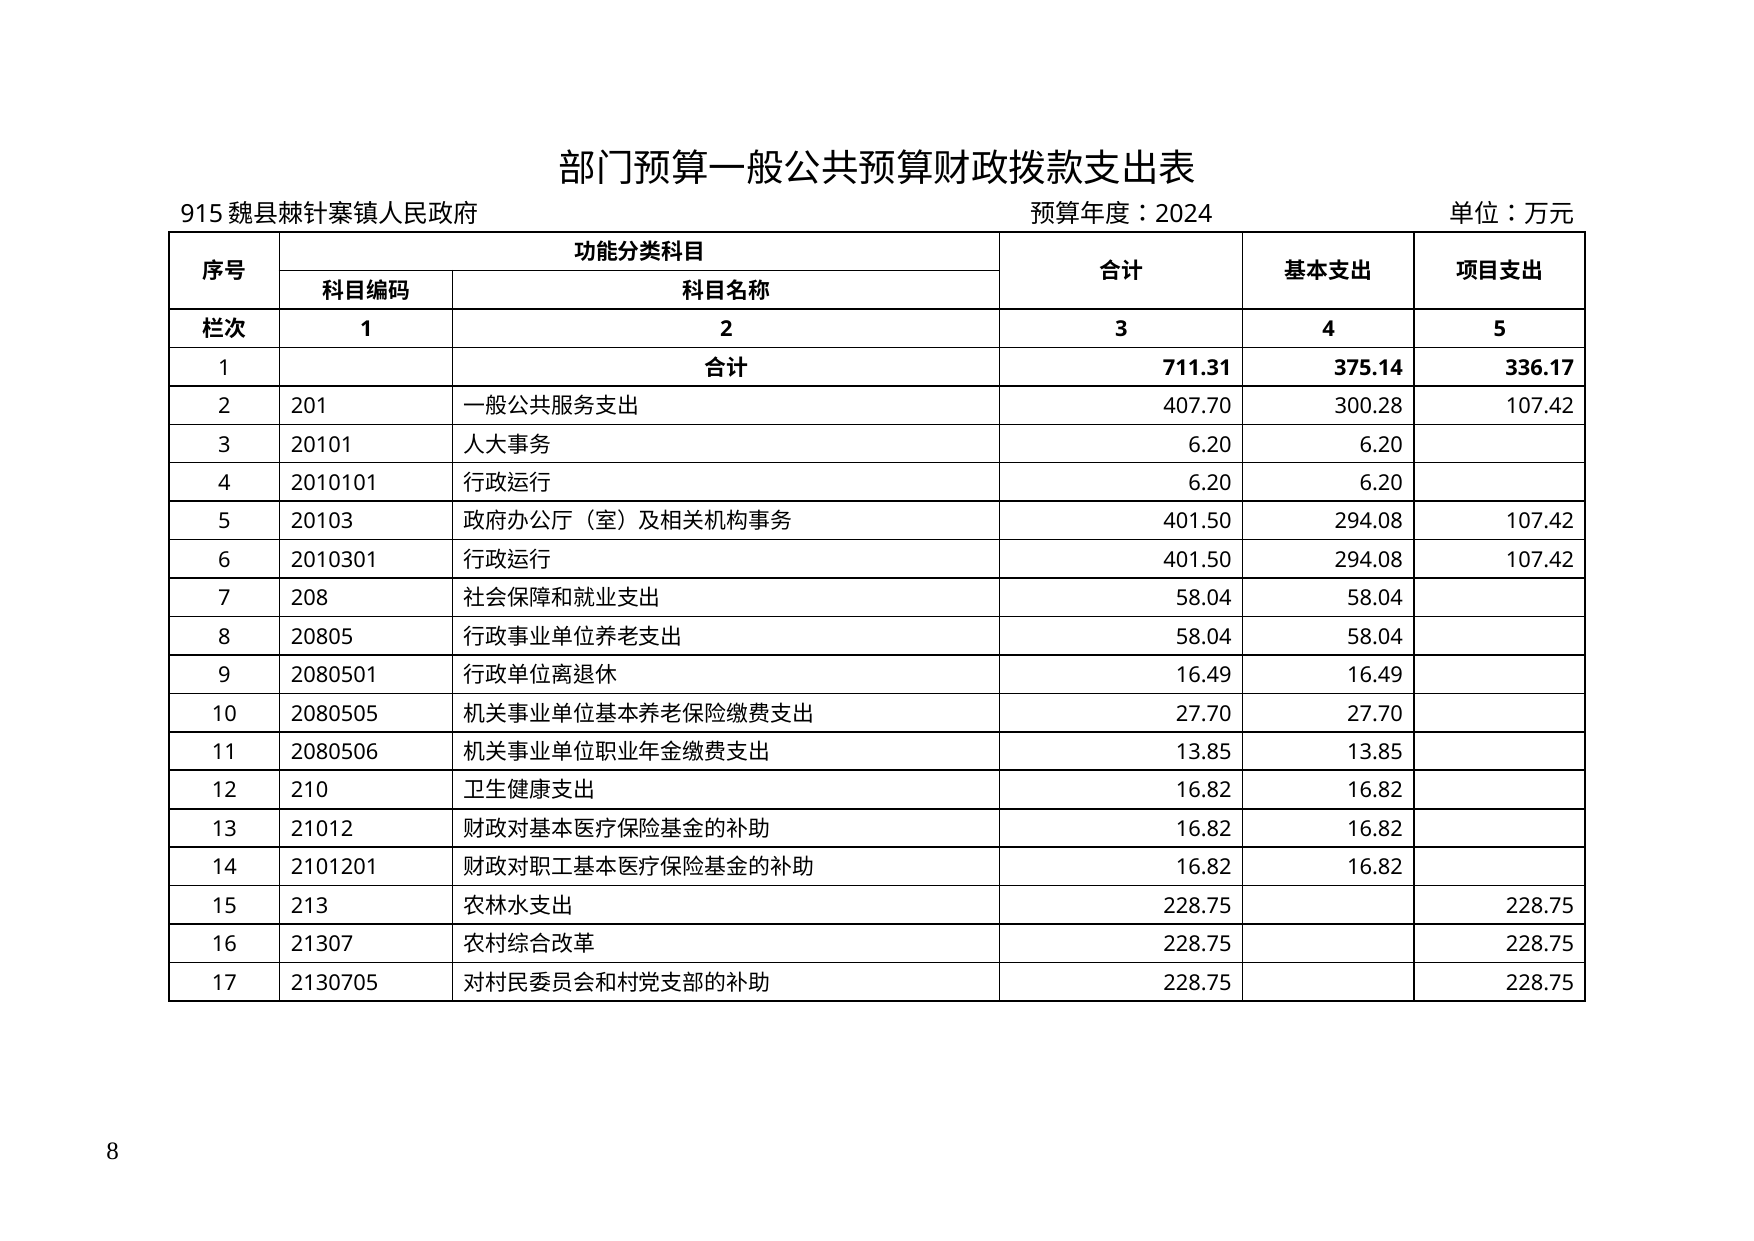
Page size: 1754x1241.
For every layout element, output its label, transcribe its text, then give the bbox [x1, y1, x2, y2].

table_cell 行政事业单位养老支出 [453, 617, 999, 654]
table_cell 58.04 [1243, 617, 1413, 654]
table_cell 20101 [280, 425, 452, 462]
table_cell 6 [170, 540, 279, 577]
table_cell 功能分类科目 [280, 233, 999, 270]
table_cell 13.85 [1243, 733, 1413, 769]
table_cell 序号 [170, 233, 279, 308]
table_cell 58.04 [1000, 617, 1242, 654]
table_cell 行政运行 [453, 463, 999, 500]
table_cell 107.42 [1415, 502, 1584, 539]
table_cell 5 [170, 502, 279, 539]
table_cell 228.75 [1415, 925, 1584, 962]
table_cell 2130705 [280, 963, 452, 1000]
table_cell [280, 348, 452, 385]
table_cell 合计 [1000, 233, 1242, 308]
table_cell 机关事业单位基本养老保险缴费支出 [453, 694, 999, 731]
table_cell 合计 [453, 348, 999, 385]
table_cell 16.82 [1000, 771, 1242, 808]
table_cell 5 [1415, 310, 1584, 347]
table_cell 10 [170, 694, 279, 731]
table_header 单位：万元 [1243, 195, 1584, 231]
table_cell 16 [170, 925, 279, 962]
table_cell 4 [170, 463, 279, 500]
table_cell [1415, 694, 1584, 731]
table_cell 21012 [280, 810, 452, 846]
table_cell 711.31 [1000, 348, 1242, 385]
table_cell 政府办公厅（室）及相关机构事务 [453, 502, 999, 539]
table_cell 213 [280, 886, 452, 923]
table_cell 20805 [280, 617, 452, 654]
table_cell 行政单位离退休 [453, 656, 999, 692]
table_cell 16.82 [1000, 848, 1242, 885]
table_cell 7 [170, 579, 279, 616]
table_cell [1415, 579, 1584, 616]
table_cell 401.50 [1000, 502, 1242, 539]
table_cell 6.20 [1000, 463, 1242, 500]
table_cell 16.82 [1243, 810, 1413, 846]
table_cell 294.08 [1243, 540, 1413, 577]
table_cell 27.70 [1243, 694, 1413, 731]
table_cell [1415, 425, 1584, 462]
table_cell 农林水支出 [453, 886, 999, 923]
table_cell 16.49 [1243, 656, 1413, 692]
table_cell 4 [1243, 310, 1413, 347]
table_cell [1415, 656, 1584, 692]
table_cell 2 [453, 310, 999, 347]
table_cell 3 [1000, 310, 1242, 347]
table_cell 9 [170, 656, 279, 692]
table_cell 1 [170, 348, 279, 385]
table_cell 12 [170, 771, 279, 808]
table_cell 16.82 [1243, 771, 1413, 808]
table_cell 科目编码 [280, 271, 452, 308]
table_cell 58.04 [1000, 579, 1242, 616]
table_cell 107.42 [1415, 387, 1584, 423]
table_cell [1415, 771, 1584, 808]
table_cell 1 [280, 310, 452, 347]
table_cell 375.14 [1243, 348, 1413, 385]
table_cell 228.75 [1000, 886, 1242, 923]
table_cell 2080505 [280, 694, 452, 731]
table_cell [1415, 617, 1584, 654]
table_cell 11 [170, 733, 279, 769]
table_cell 210 [280, 771, 452, 808]
table_cell 栏次 [170, 310, 279, 347]
table_cell 2010301 [280, 540, 452, 577]
table_cell 财政对职工基本医疗保险基金的补助 [453, 848, 999, 885]
table_header 915魏县棘针寨镇人民政府 [170, 195, 999, 231]
table_cell 基本支出 [1243, 233, 1413, 308]
table_cell [1415, 810, 1584, 846]
table_cell 16.82 [1243, 848, 1413, 885]
table_cell 财政对基本医疗保险基金的补助 [453, 810, 999, 846]
table_cell 机关事业单位职业年金缴费支出 [453, 733, 999, 769]
table_cell 8 [170, 617, 279, 654]
text 部门预算一般公共预算财政拨款支出表 [106, 142, 1648, 193]
table_cell [1243, 886, 1413, 923]
table_cell 6.20 [1000, 425, 1242, 462]
table_header 预算年度：2024 [1000, 195, 1242, 231]
table_cell [1243, 925, 1413, 962]
table_cell 228.75 [1000, 925, 1242, 962]
table_cell 6.20 [1243, 425, 1413, 462]
table_cell 15 [170, 886, 279, 923]
table_cell 401.50 [1000, 540, 1242, 577]
table_cell 2101201 [280, 848, 452, 885]
table_cell 14 [170, 848, 279, 885]
table_cell 21307 [280, 925, 452, 962]
table_cell 2 [170, 387, 279, 423]
table_cell 201 [280, 387, 452, 423]
table_cell [1243, 963, 1413, 1000]
table_cell 407.70 [1000, 387, 1242, 423]
table_cell 行政运行 [453, 540, 999, 577]
table_cell 17 [170, 963, 279, 1000]
table_cell 项目支出 [1415, 233, 1584, 308]
table_cell 208 [280, 579, 452, 616]
table_cell 人大事务 [453, 425, 999, 462]
table_cell 20103 [280, 502, 452, 539]
table_cell 27.70 [1000, 694, 1242, 731]
table_cell [1415, 463, 1584, 500]
table_cell 58.04 [1243, 579, 1413, 616]
table_cell 107.42 [1415, 540, 1584, 577]
table_cell 6.20 [1243, 463, 1413, 500]
table_cell [1415, 733, 1584, 769]
table_cell [1415, 848, 1584, 885]
table_cell 228.75 [1415, 963, 1584, 1000]
table_cell 对村民委员会和村党支部的补助 [453, 963, 999, 1000]
table_cell 2080506 [280, 733, 452, 769]
table_cell 228.75 [1415, 886, 1584, 923]
table_cell 336.17 [1415, 348, 1584, 385]
table_cell 16.49 [1000, 656, 1242, 692]
table_cell 16.82 [1000, 810, 1242, 846]
table_cell 3 [170, 425, 279, 462]
table_cell 2010101 [280, 463, 452, 500]
table_cell 300.28 [1243, 387, 1413, 423]
table_cell 科目名称 [453, 271, 999, 308]
table_cell 社会保障和就业支出 [453, 579, 999, 616]
table_cell 228.75 [1000, 963, 1242, 1000]
table_cell 卫生健康支出 [453, 771, 999, 808]
table_cell 农村综合改革 [453, 925, 999, 962]
table_cell 一般公共服务支出 [453, 387, 999, 423]
table_cell 2080501 [280, 656, 452, 692]
table_cell 13.85 [1000, 733, 1242, 769]
table_cell 13 [170, 810, 279, 846]
table_cell 294.08 [1243, 502, 1413, 539]
